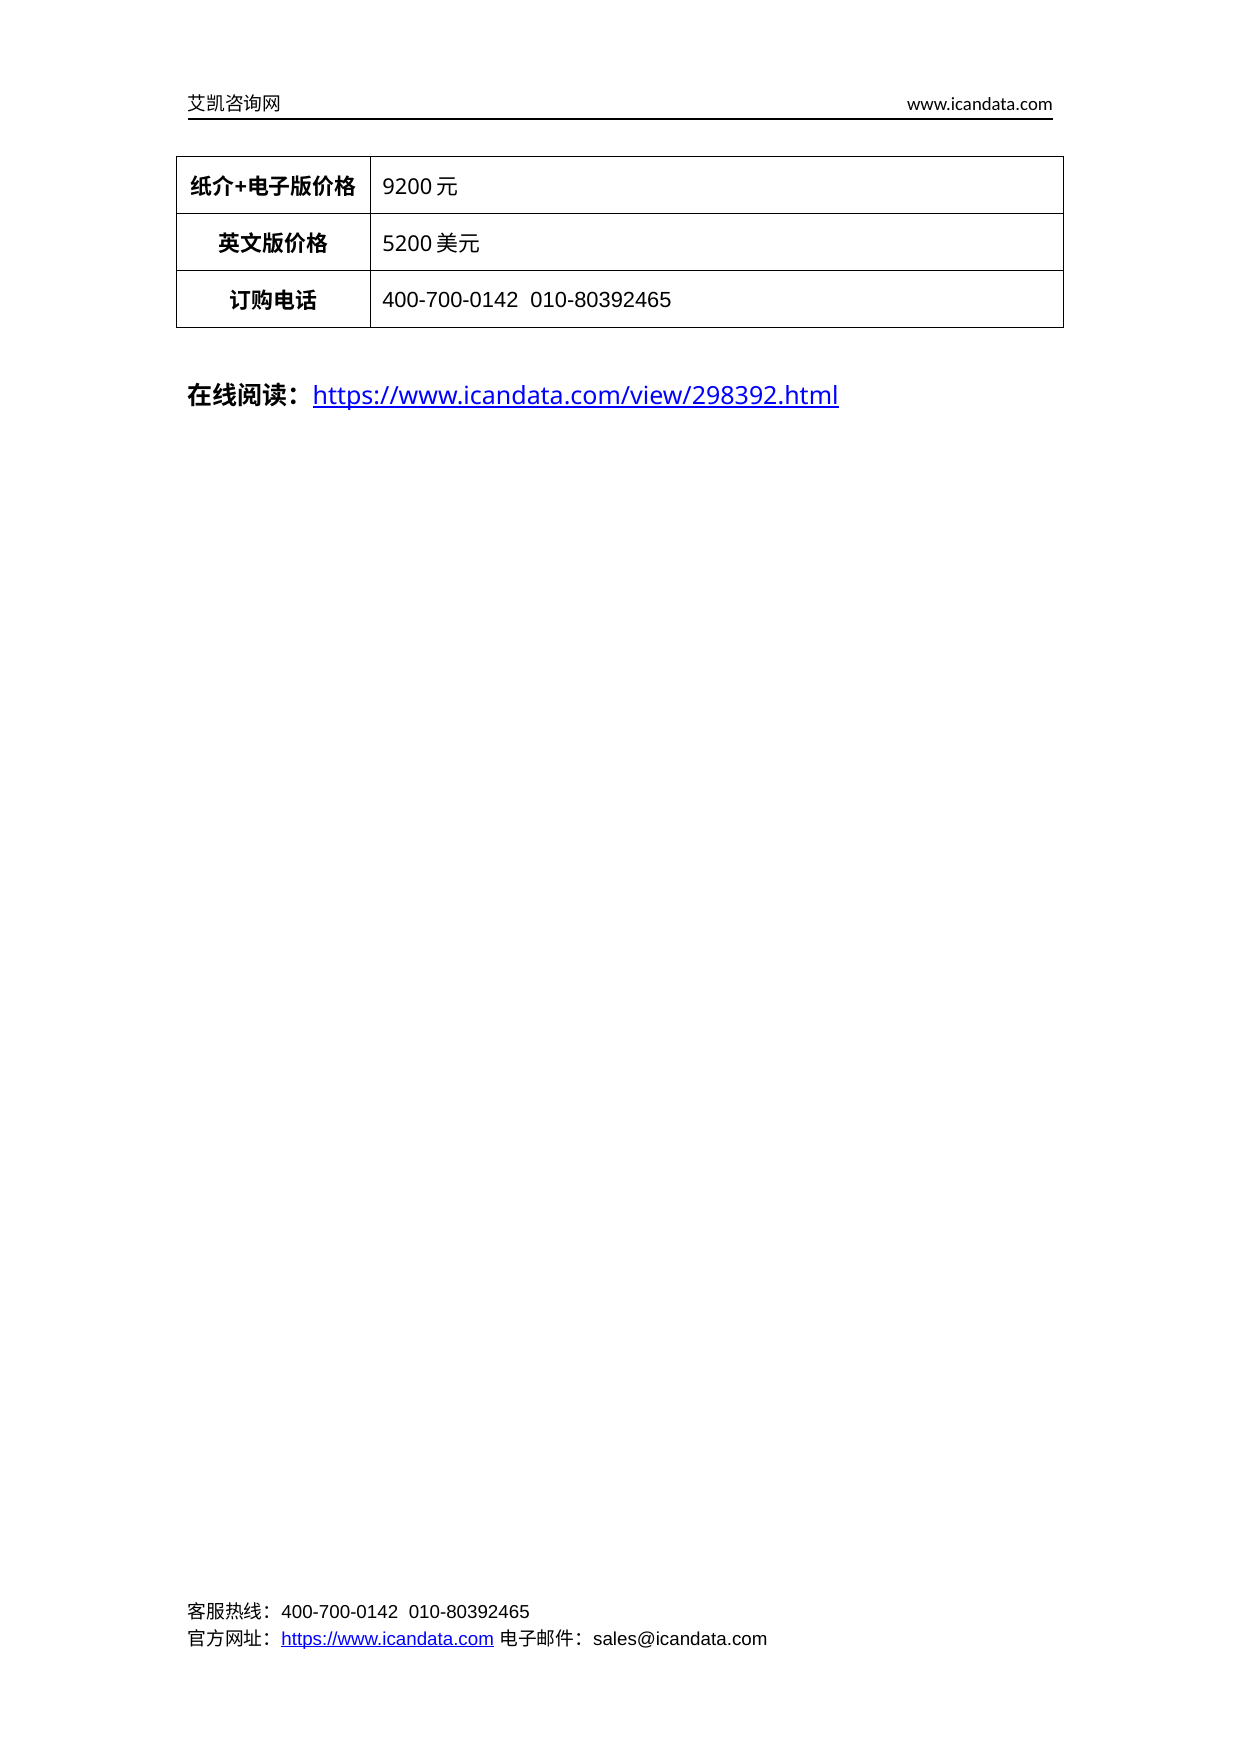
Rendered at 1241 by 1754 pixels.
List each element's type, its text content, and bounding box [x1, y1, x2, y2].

table_cell 9200元 [371, 157, 1063, 213]
table_cell 英文版价格 [177, 214, 370, 270]
text 在线阅读：https://www.icandata.com/view/298392.html [187, 361, 1053, 426]
table_cell 纸介+电子版价格 [177, 157, 370, 213]
table_cell 400-700-0142 010-80392465 [371, 271, 1063, 327]
table_cell 5200美元 [371, 214, 1063, 270]
table_cell 订购电话 [177, 271, 370, 327]
